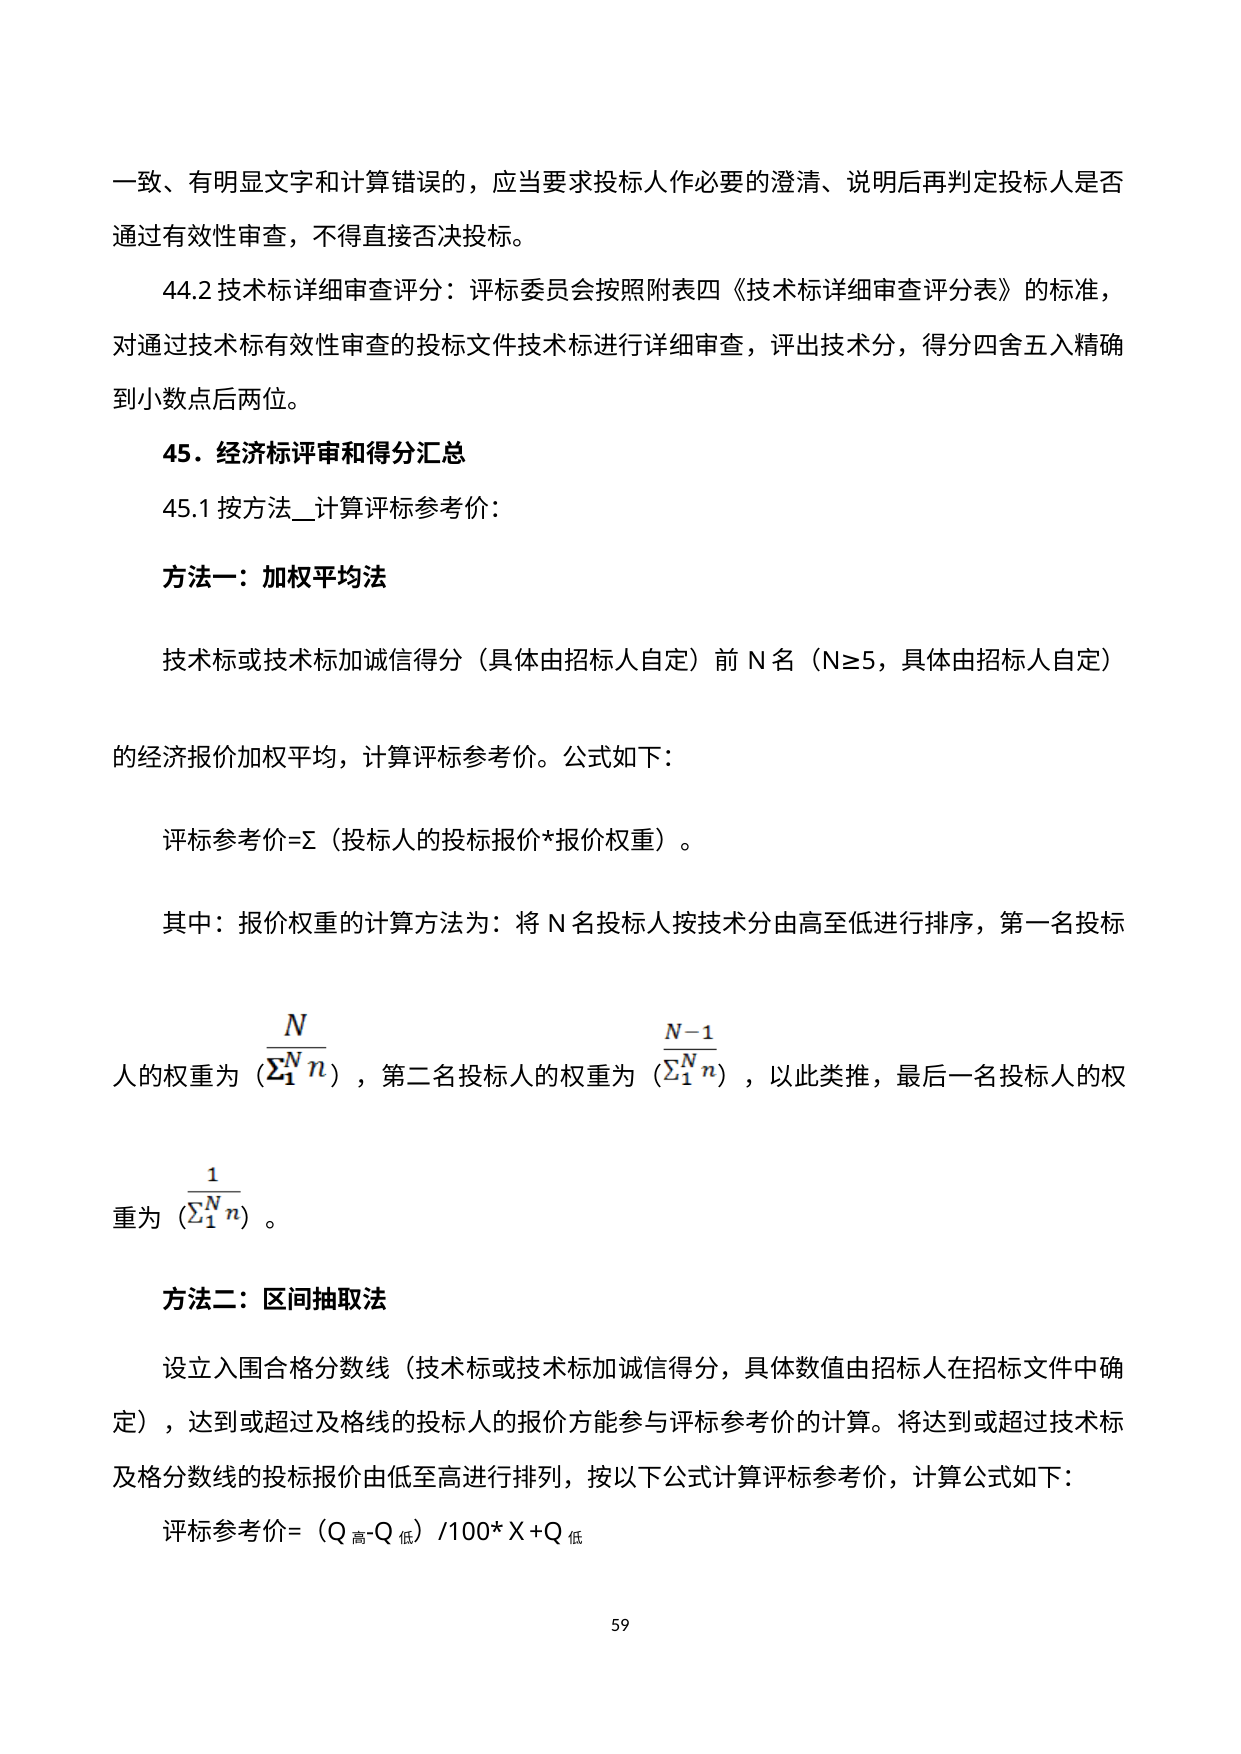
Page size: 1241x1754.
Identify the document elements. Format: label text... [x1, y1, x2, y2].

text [112, 162, 1128, 253]
text 评标参考价=Σ（投标人的投标报价*报价权重）。 [112, 806, 1128, 871]
text 方法二：区间抽取法 [112, 1265, 1128, 1330]
text 技术标或技术标加诚信得分（具体由招标人自定）前N名（N≥5，具体由招标人自定）的经济报价加权平均，计算评标参考价。公式如下： [112, 626, 1128, 788]
text 其中：报价权重的计算方法为：将N名投标人按技术分由高至低进行排序，第一名投标人的权重为（），第二名投标人的权重为（），以此类推，最后一名投标人的权重为（）。 [112, 889, 1128, 1247]
picture [663, 1019, 717, 1085]
picture [187, 1161, 241, 1228]
text 设立入围合格分数线（技术标或技术标加诚信得分，具体数值由招标人在招标文件中确定），达到或超过及格线的投标人的报价方能参与评标参考价的计算。将达到或超过技术标及格分数线的投标报价由低至高进行排列，按以下公式计算评标参考价，计算公式如下： [112, 1348, 1128, 1493]
text 方法一：加权平均法 [112, 543, 1128, 608]
text 评标参考价=（Q高-Q低）/100*Ｘ+Q低 [112, 1511, 1128, 1548]
text 45.1按方法 计算评标参考价： [112, 488, 1128, 524]
text 44.2技术标详细审查评分：评标委员会按照附表四《技术标详细审查评分表》的标准，对通过技术标有效性审查的投标文件技术标进行详细审查，评出技术分，得分四舍五入精确到小数点后两位。 [112, 271, 1128, 416]
picture [266, 1011, 329, 1085]
text 45．经济标评审和得分汇总 [112, 434, 1128, 470]
